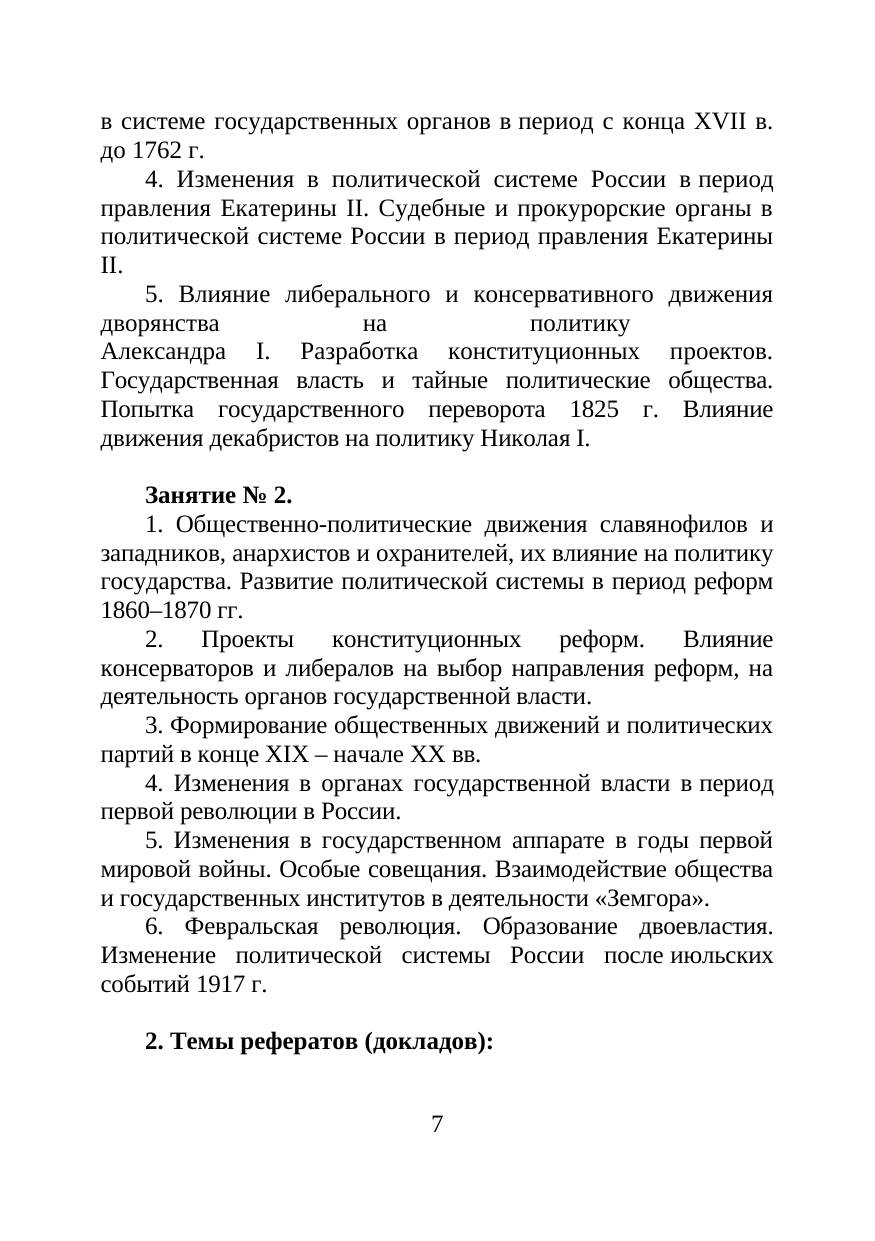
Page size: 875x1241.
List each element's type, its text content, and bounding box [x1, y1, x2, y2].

text 2. Проекты конституционных реформ. Влияние консерваторов и либералов на выбор направления реформ, на деятельность органов государственной власти. [100, 624, 774, 710]
text Занятие № 2. [100, 480, 774, 509]
text 6. Февральская революция. Образование двоевластия. Изменение политической системы России после июльских событий 1917 г. [100, 911, 774, 998]
text 2. Темы рефератов (докладов): [100, 1026, 774, 1055]
text 4. Изменения в органах государственной власти в период первой революции в России. [100, 768, 774, 825]
text 1. Общественно-политические движения славянофилов и западников, анархистов и охранителей, их влияние на политику государства. Развитие политической системы в период реформ 1860–1870 гг. [100, 509, 774, 624]
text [100, 106, 774, 164]
text 4. Изменения в политической системе России в период правления Екатерины II. Судебные и прокурорские органы в политической системе России в период правления Екатерины II. [100, 164, 774, 279]
text 3. Формирование общественных движений и политических партий в конце XIX – начале XX вв. [100, 710, 774, 768]
text 5. Изменения в государственном аппарате в годы первой мировой войны. Особые совещания. Взаимодействие общества и государственных институтов в деятельности «Земгора». [100, 825, 774, 911]
text 5. Влияние либерального и консервативного движения дворянства на политику Александра I. Разработка конституционных проектов. Государственная власть и тайные политические общества. Попытка государственного переворота 1825 г. Влияние движения декабристов на политику Николая I. [100, 279, 774, 451]
